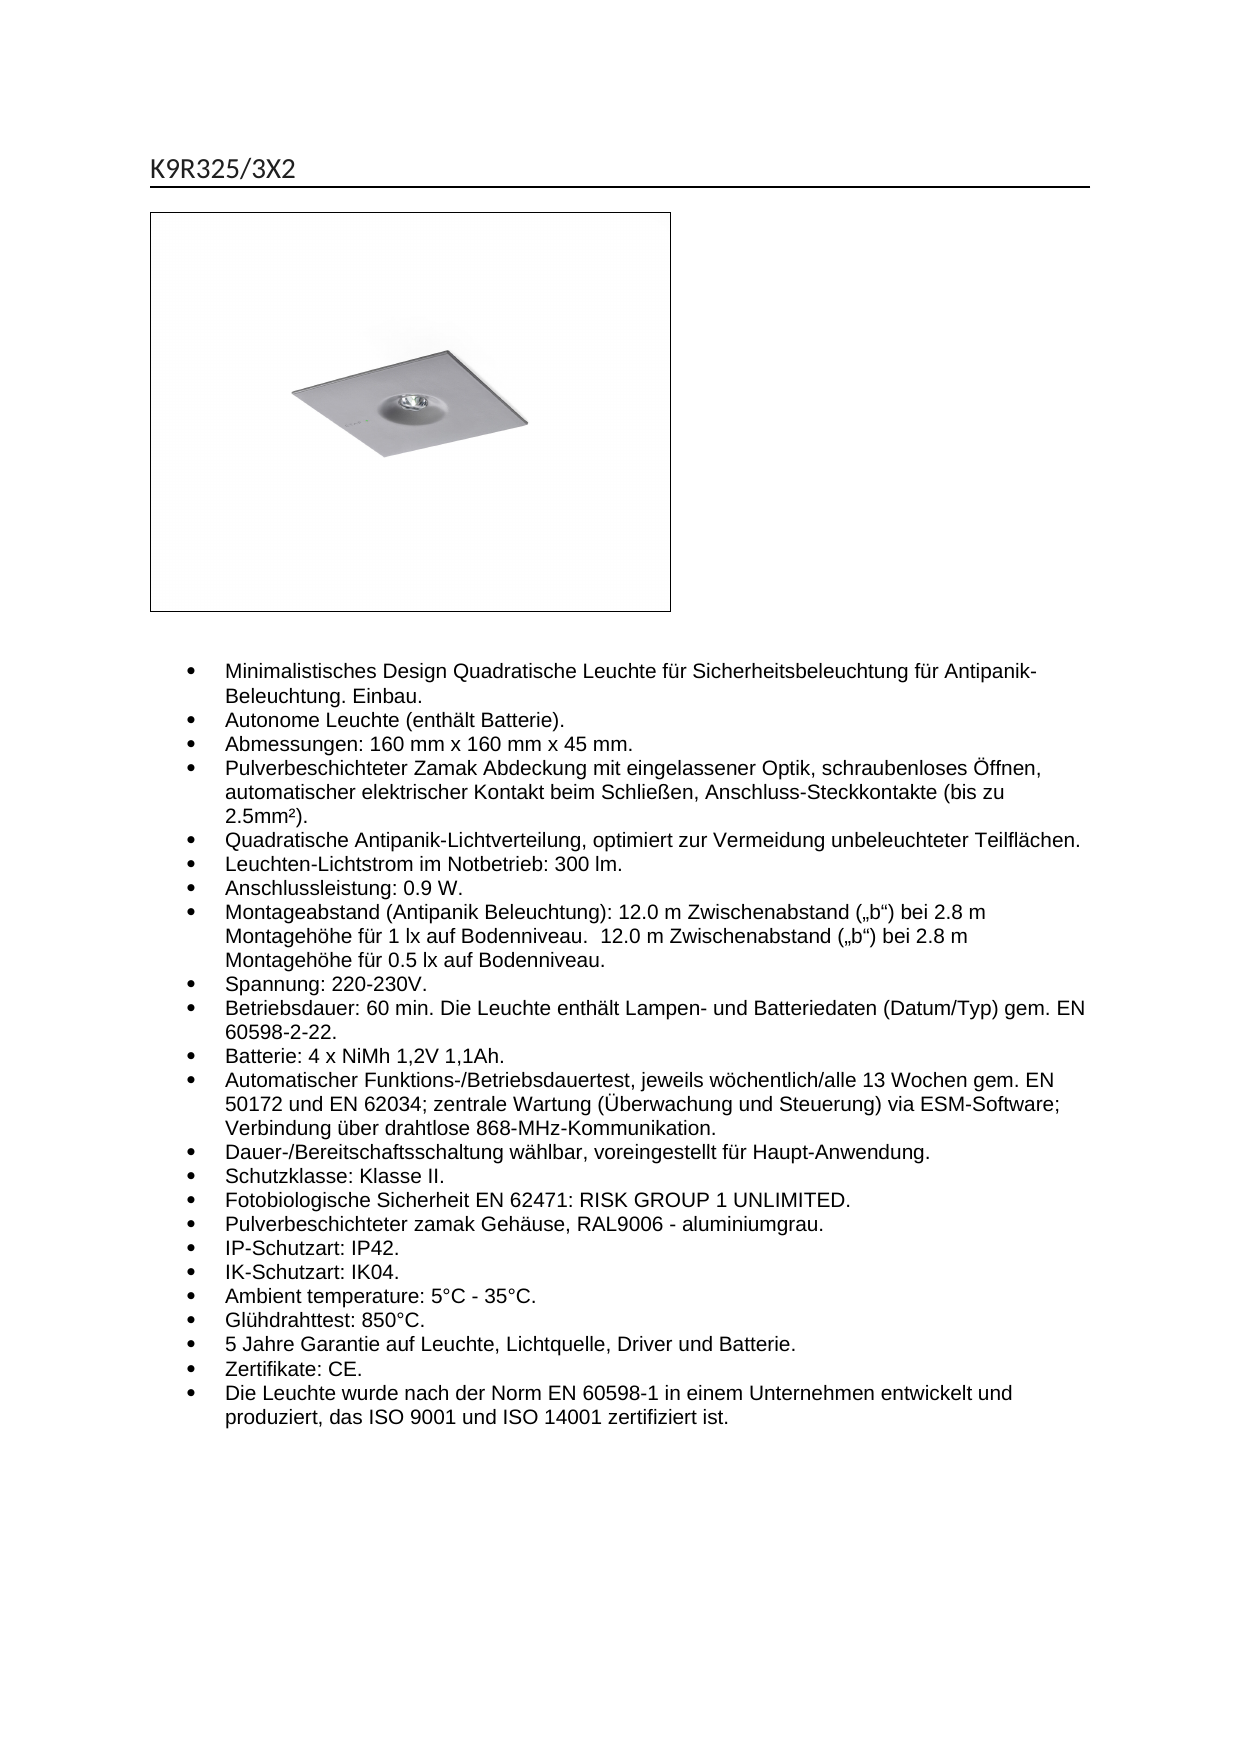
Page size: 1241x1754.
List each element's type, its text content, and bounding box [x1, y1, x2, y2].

list Dauer-/Bereitschaftsschaltung wählbar, voreingestellt für Haupt-Anwendung. [187, 1140, 1090, 1164]
list Die Leuchte wurde nach der Norm EN 60598-1 in einem Unternehmen entwickelt und produziert, das ISO 9001 und ISO 14001 zertifiziert ist. [187, 1380, 1090, 1428]
list Fotobiologische Sicherheit EN 62471: RISK GROUP 1 UNLIMITED. [187, 1188, 1090, 1212]
list Spannung: 220-230V. [187, 972, 1090, 996]
list Automatischer Funktions-/Betriebsdauertest, jeweils wöchentlich/alle 13 Wochen gem. EN 50172 und EN 62034; zentrale Wartung (Überwachung und Steuerung) via ESM-Software; Verbindung über drahtlose 868-MHz-Kommunikation. [187, 1068, 1090, 1140]
list Anschlussleistung: 0.9 W. [187, 876, 1090, 900]
list IP-Schutzart: IP42. [187, 1236, 1090, 1260]
list Montageabstand (Antipanik Beleuchtung): 12.0 m Zwischenabstand („b“) bei 2.8 m Montagehöhe für 1 lx auf Bodenniveau. 12.0 m Zwischenabstand („b“) bei 2.8 m Montagehöhe für 0.5 lx auf Bodenniveau. [187, 900, 1090, 972]
list Betriebsdauer: 60 min. Die Leuchte enthält Lampen- und Batteriedaten (Datum/Typ) gem. EN 60598-2-22. [187, 996, 1090, 1044]
list Abmessungen: 160 mm x 160 mm x 45 mm. [187, 731, 1090, 756]
picture [151, 213, 670, 611]
list Batterie: 4 x NiMh 1,2V 1,1Ah. [187, 1044, 1090, 1068]
text K9R325/3X2 [150, 150, 1090, 186]
list 5 Jahre Garantie auf Leuchte, Lichtquelle, Driver und Batterie. [187, 1332, 1090, 1356]
list Ambient temperature: 5°C - 35°C. [187, 1284, 1090, 1308]
list Zertifikate: CE. [187, 1356, 1090, 1380]
list Pulverbeschichteter Zamak Abdeckung mit eingelassener Optik, schraubenloses Öffnen, automatischer elektrischer Kontakt beim Schließen, Anschluss-Steckkontakte (bis zu 2.5mm²). [187, 756, 1090, 827]
list Glühdrahttest: 850°C. [187, 1308, 1090, 1332]
list Schutzklasse: Klasse II. [187, 1164, 1090, 1188]
list Leuchten-Lichtstrom im Notbetrieb: 300 lm. [187, 852, 1090, 876]
list Quadratische Antipanik-Lichtverteilung, optimiert zur Vermeidung unbeleuchteter Teilflächen. [187, 827, 1090, 852]
list Autonome Leuchte (enthält Batterie). [187, 707, 1090, 731]
list IK-Schutzart: IK04. [187, 1260, 1090, 1284]
list Pulverbeschichteter zamak Gehäuse, RAL9006 - aluminiumgrau. [187, 1212, 1090, 1236]
list Minimalistisches Design Quadratische Leuchte für Sicherheitsbeleuchtung für Antipanik-Beleuchtung. Einbau. [187, 659, 1090, 707]
